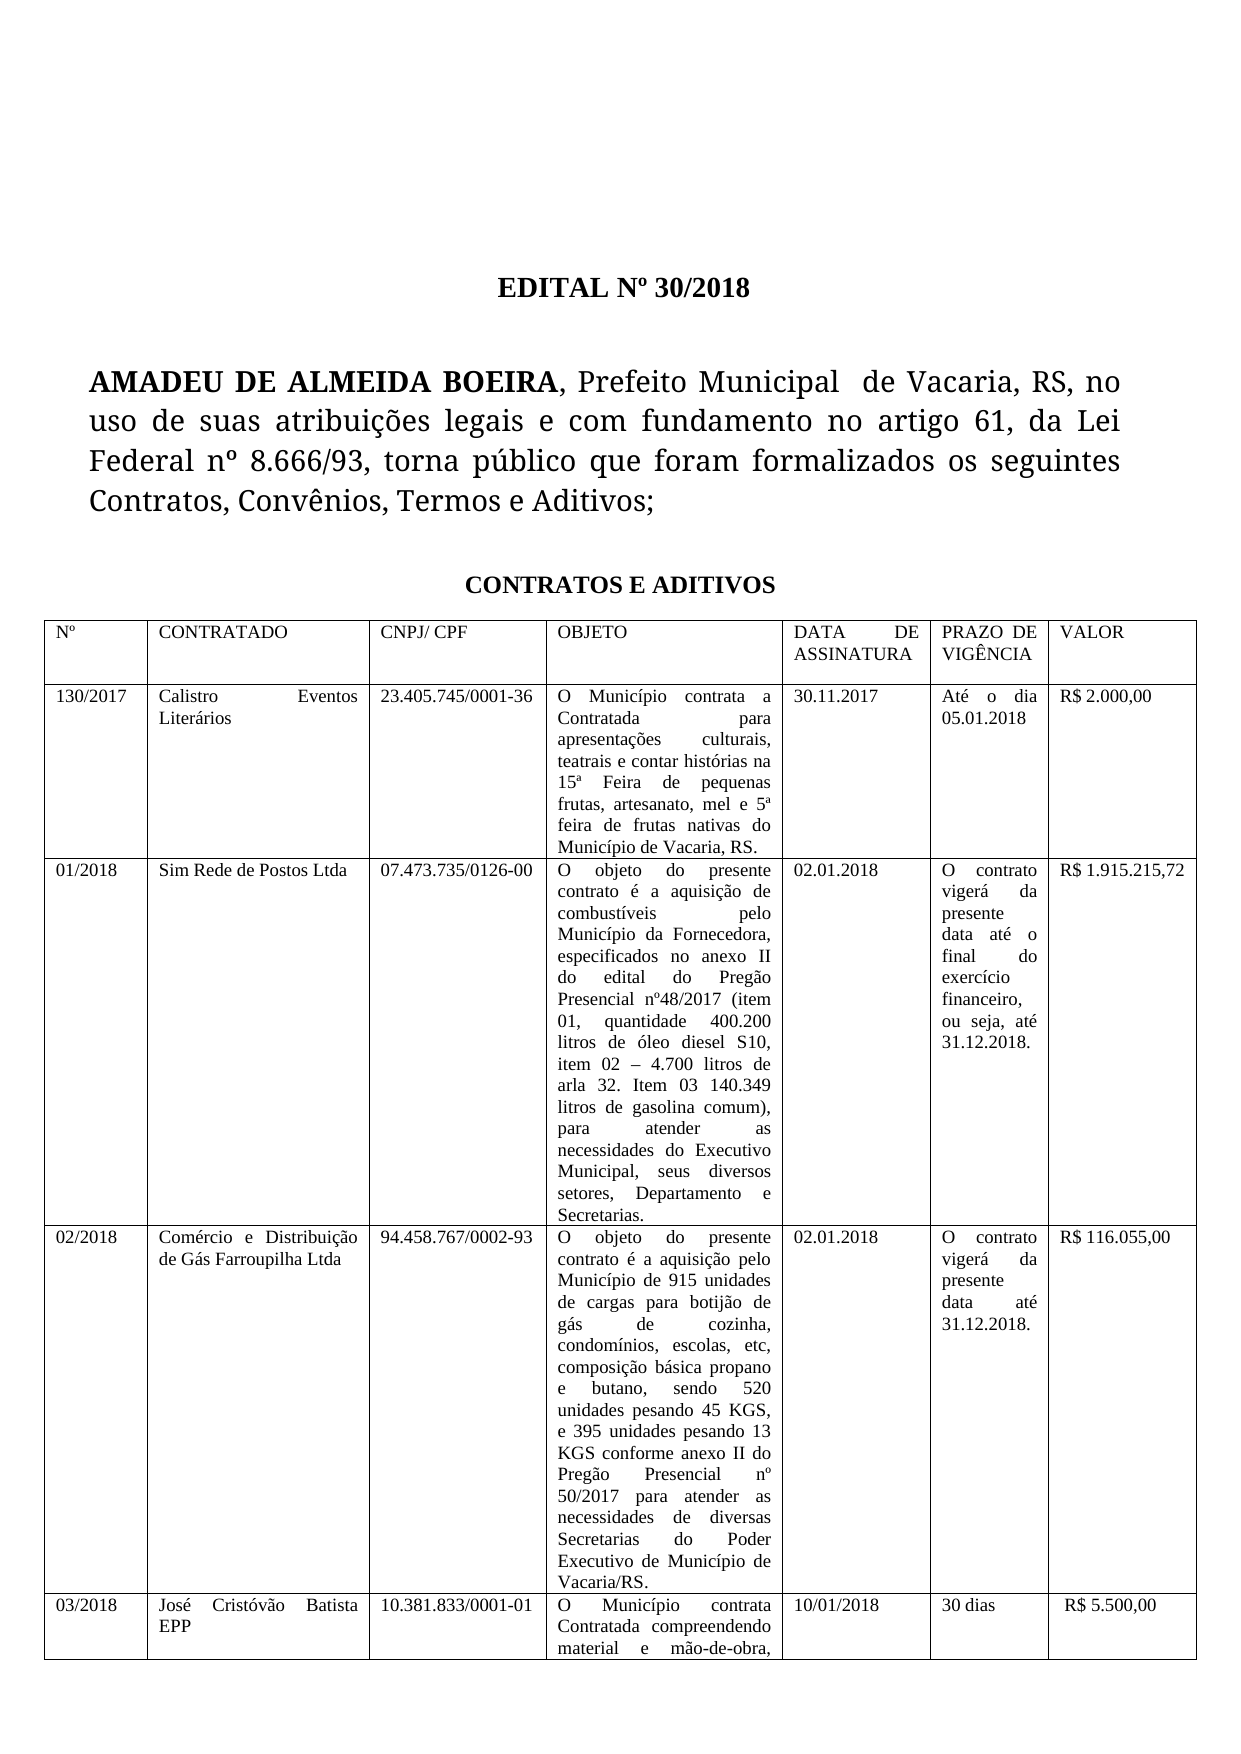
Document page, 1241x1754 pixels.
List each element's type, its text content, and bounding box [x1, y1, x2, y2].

table_cell 02/2018 [45, 1226, 147, 1593]
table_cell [547, 1594, 782, 1658]
table_cell 23.405.745/0001-36 [370, 685, 546, 857]
table_header VALOR [1049, 621, 1196, 684]
table_cell O objeto do presente contrato é a aquisição pelo Município de 915 unidades de cargas para botijão de gás de cozinha, condomínios, escolas, etc, composição básica propano e butano, sendo 520 unidades pesando 45 KGS, e 395 unidades pesando 13 KGS conforme anexo II do Pregão Presencial nº 50/2017 para atender as necessidades de diversas Secretarias do Poder Executivo de Município de Vacaria/RS. [547, 1226, 782, 1593]
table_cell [148, 1594, 369, 1658]
table_cell O objeto do presente contrato é a aquisição de combustíveis pelo Município da Fornecedora, especificados no anexo II do edital do Pregão Presencial nº48/2017 (item 01, quantidade 400.200 litros de óleo diesel S10, item 02 – 4.700 litros de arla 32. Item 03 140.349 litros de gasolina comum), para atender as necessidades do Executivo Municipal, seus diversos setores, Departamento e Secretarias. [547, 859, 782, 1225]
table_cell 03/2018 [45, 1594, 147, 1658]
table_cell O Município contrata a Contratada para apresentações culturais, teatrais e contar histórias na 15ª Feira de pequenas frutas, artesanato, mel e 5ª feira de frutas nativas do Município de Vacaria, RS. [547, 685, 782, 857]
table_header OBJETO [547, 621, 782, 684]
table_cell O contrato vigerá da presente data até 31.12.2018. [931, 1226, 1048, 1593]
table_header PRAZO DE VIGÊNCIA [931, 621, 1048, 684]
table_cell 94.458.767/0002-93 [370, 1226, 546, 1593]
table_cell Sim Rede de Postos Ltda [148, 859, 369, 1225]
table_cell R$ 5.500,00 [1049, 1594, 1196, 1658]
table_cell 30.11.2017 [783, 685, 930, 857]
table_cell R$ 1.915.215,72 [1049, 859, 1196, 1225]
table_cell 10.381.833/0001-01 [370, 1594, 546, 1658]
table_cell 10/01/2018 [783, 1594, 930, 1658]
table_cell 07.473.735/0126-00 [370, 859, 546, 1225]
table_cell 02.01.2018 [783, 1226, 930, 1593]
table_cell 02.01.2018 [783, 859, 930, 1225]
table_header DATA DE ASSINATURA [783, 621, 930, 684]
subtitle AMADEU DE ALMEIDA BOEIRA, Prefeito Municipal de Vacaria, RS, no uso de suas atribuições legais e com fundamento no artigo 61, da Lei Federal nº 8.666/93, torna público que foram formalizados os seguintes Contratos, Convênios, Termos e Aditivos; [88, 361, 1122, 519]
table_header Nº [45, 621, 147, 684]
table_cell O contrato vigerá da presente data até o final do exercício financeiro, ou seja, até 31.12.2018. [931, 859, 1048, 1225]
text EDITAL Nº 30/2018 [177, 270, 1063, 303]
table_cell Comércio e Distribuição de Gás Farroupilha Ltda [148, 1226, 369, 1593]
table_header CNPJ/ CPF [370, 621, 546, 684]
table_cell 30 dias [931, 1594, 1048, 1658]
table_cell Até o dia 05.01.2018 [931, 685, 1048, 857]
table_cell R$ 2.000,00 [1049, 685, 1196, 857]
table_cell Calistro Eventos Literários [148, 685, 369, 857]
table_cell 01/2018 [45, 859, 147, 1225]
table_cell R$ 116.055,00 [1049, 1226, 1196, 1593]
table_header CONTRATADO [148, 621, 369, 684]
text CONTRATOS E ADITIVOS [177, 570, 1063, 599]
table_cell 130/2017 [45, 685, 147, 857]
